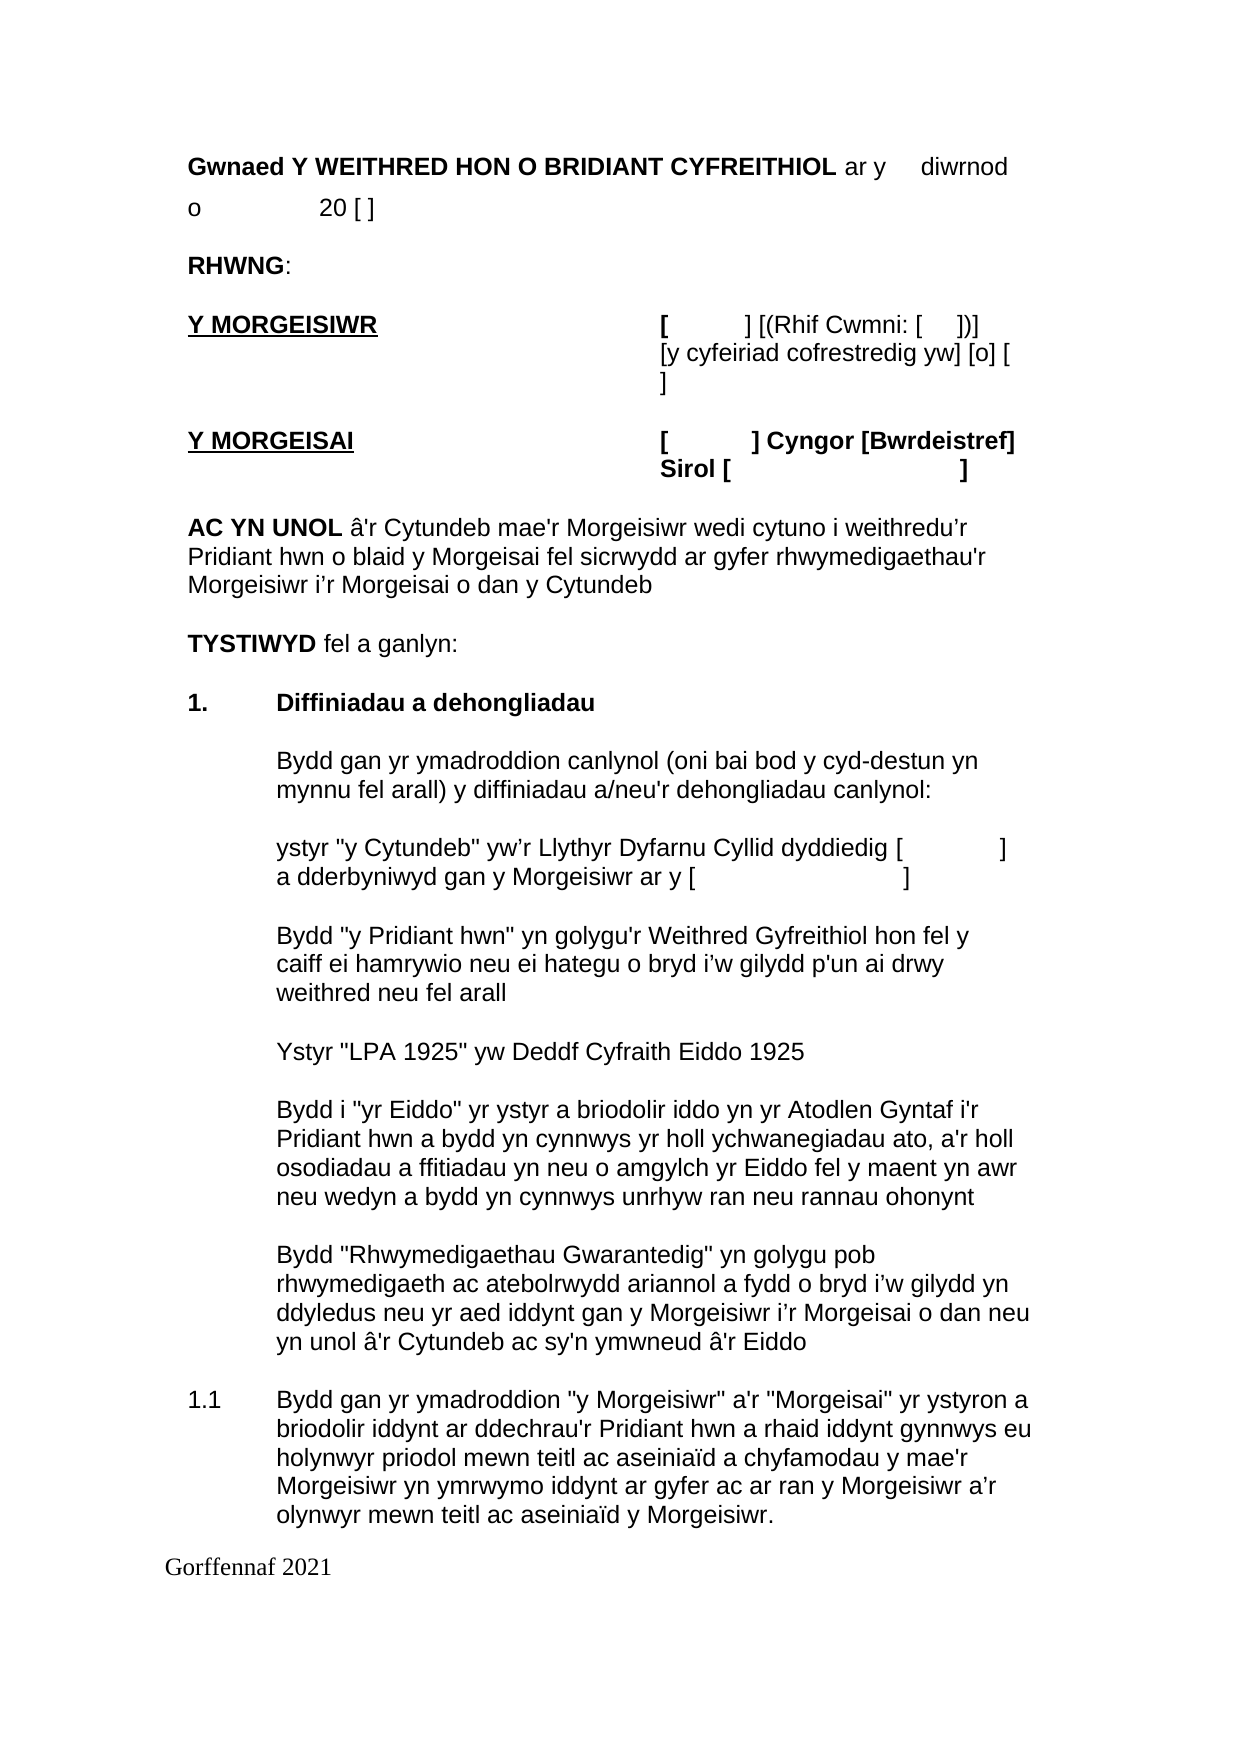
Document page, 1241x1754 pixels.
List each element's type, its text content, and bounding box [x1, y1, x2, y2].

list Diffiniadau a dehongliadau [187, 688, 1146, 716]
list Bydd gan yr ymadroddion "y Morgeisiwr" a'r "Morgeisai" yr ystyron a briodolir iddynt ar ddechrau'r Pridiant hwn a rhaid iddynt gynnwys eu holynwyr priodol mewn teitl ac aseiniaïd a chyfamodau y mae'r Morgeisiwr yn ymrwymo iddynt ar gyfer ac ar ran y Morgeisiwr a’r olynwyr mewn teitl ac aseiniaïd y Morgeisiwr. [187, 1385, 1047, 1529]
text AC YN UNOL â'r Cytundeb mae'r Morgeisiwr wedi cytuno i weithredu’r Pridiant hwn o blaid y Morgeisai fel sicrwydd ar gyfer rhwymedigaethau'r Morgeisiwr i’r Morgeisai o dan y Cytundeb [187, 513, 1037, 599]
text o 20 [ ] [187, 192, 1146, 221]
text Bydd gan yr ymadroddion canlynol (oni bai bod y cyd-destun yn mynnu fel arall) y diffiniadau a/neu'r dehongliadau canlynol: [276, 746, 1023, 804]
text ystyr "y Cytundeb" yw’r Llythyr Dyfarnu Cyllid dyddiedig [ ] a dderbyniwyd gan y Morgeisiwr ar y [ ] [276, 833, 1009, 891]
text TYSTIWYD fel a ganlyn: [187, 629, 1146, 658]
text Y MORGEISAI [ ] Cyngor [Bwrdeistref] Sirol [ ] [187, 426, 1029, 483]
text Ystyr "LPA 1925" yw Deddf Cyfraith Eiddo 1925 [276, 1037, 1146, 1066]
text Bydd "Rhwymedigaethau Gwarantedig" yn golygu pob rhwymedigaeth ac atebolrwydd ariannol a fydd o bryd i’w gilydd yn ddyledus neu yr aed iddynt gan y Morgeisiwr i’r Morgeisai o dan neu yn unol â'r Cytundeb ac sy'n ymwneud â'r Eiddo [276, 1240, 1043, 1355]
text Bydd i "yr Eiddo" yr ystyr a briodolir iddo yn yr Atodlen Gyntaf i'r Pridiant hwn a bydd yn cynnwys yr holl ychwanegiadau ato, a'r holl osodiadau a ffitiadau yn neu o amgylch yr Eiddo fel y maent yn awr neu wedyn a bydd yn cynnwys unrhyw ran neu rannau ohonynt [276, 1095, 1042, 1210]
text RHWNG: [187, 251, 1146, 280]
text Bydd "y Pridiant hwn" yn golygu'r Weithred Gyfreithiol hon fel y caiff ei hamrywio neu ei hategu o bryd i’w gilydd p'un ai drwy weithred neu fel arall [276, 921, 1020, 1007]
text [y cyfeiriad cofrestredig yw] [o] [ [660, 338, 1146, 367]
text ] [660, 367, 1146, 396]
text Y MORGEISIWR [ ] [(Rhif Cwmni: [ ])] [187, 309, 1146, 338]
text Gwnaed Y WEITHRED HON O BRIDIANT CYFREITHIOL ar y diwrnod [187, 152, 1146, 180]
